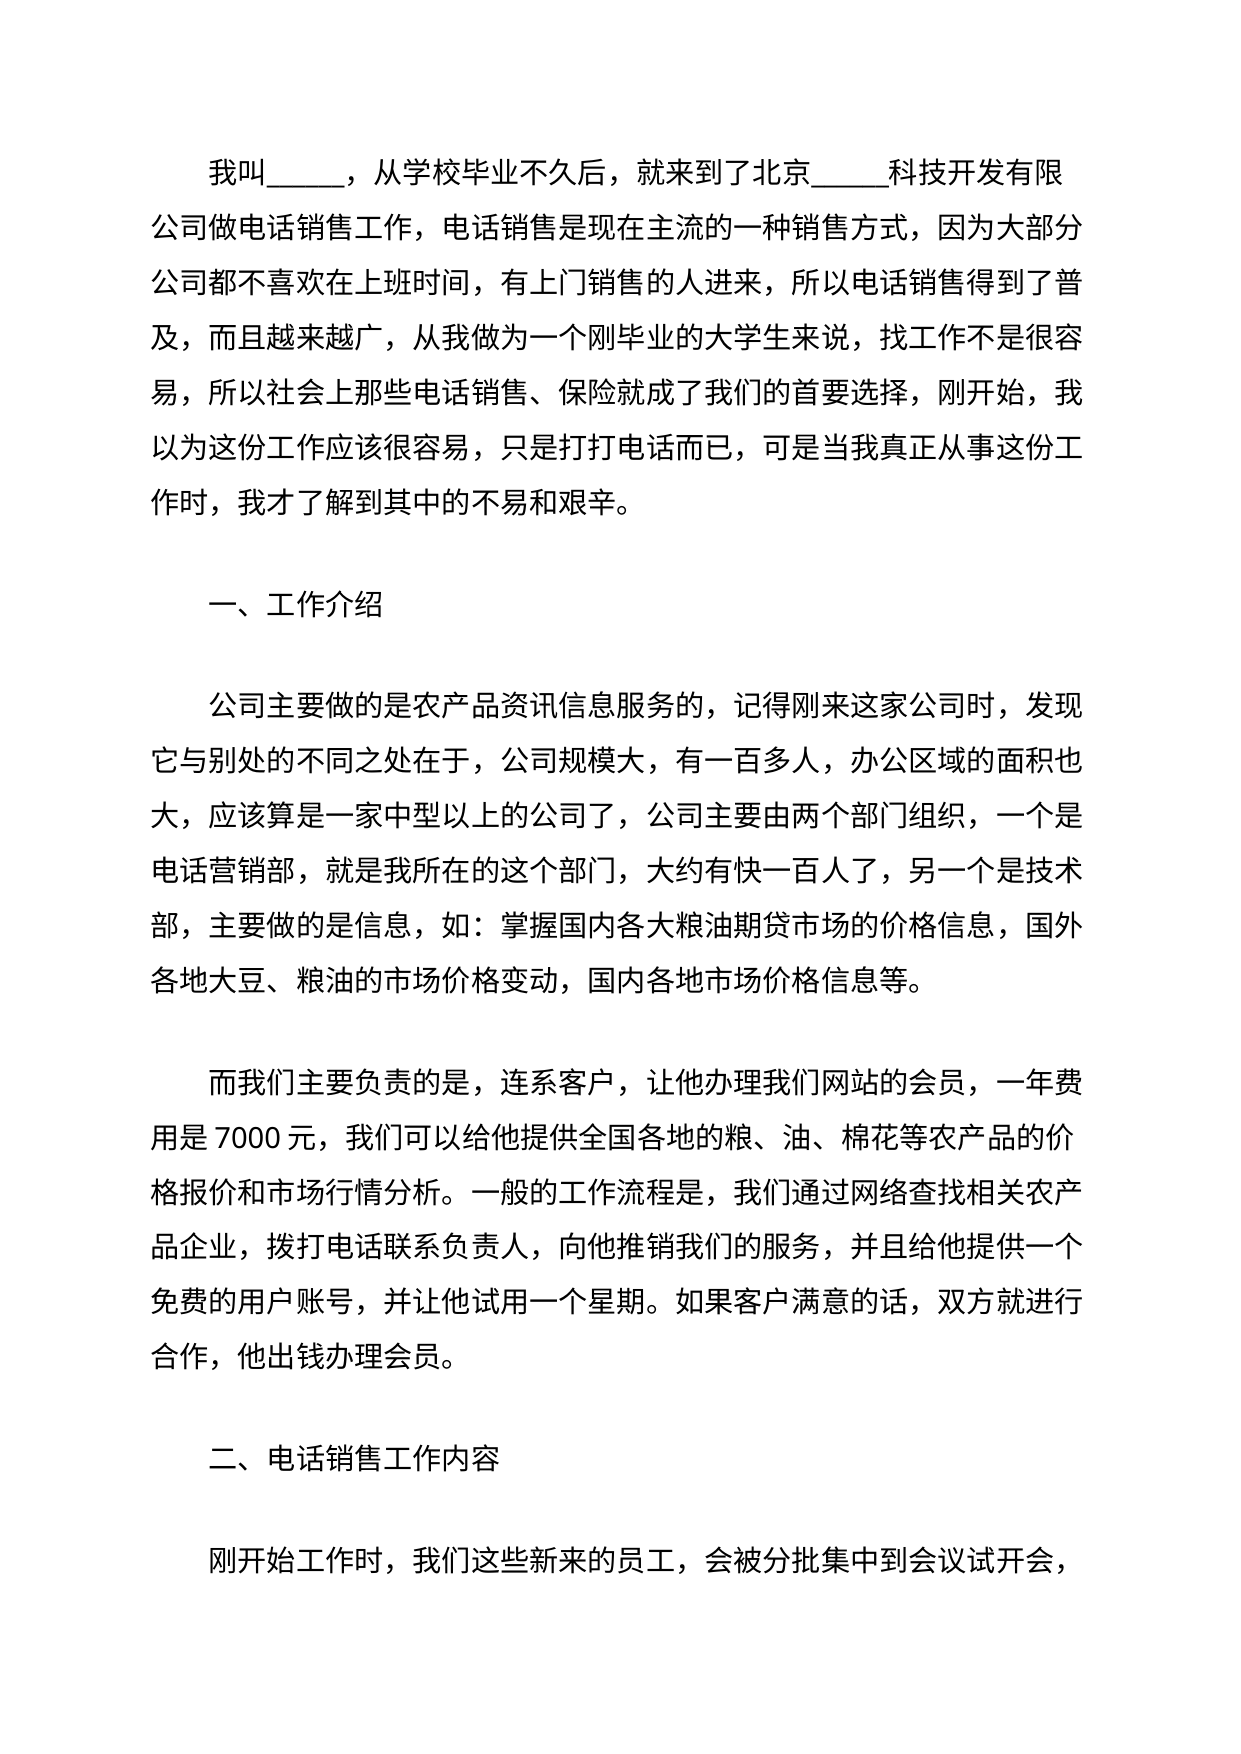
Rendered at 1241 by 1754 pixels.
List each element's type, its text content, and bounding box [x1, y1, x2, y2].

text 我叫______，从学校毕业不久后，就来到了北京______科技开发有限公司做电话销售工作，电话销售是现在主流的一种销售方式，因为大部分公司都不喜欢在上班时间，有上门销售的人进来，所以电话销售得到了普及，而且越来越广，从我做为一个刚毕业的大学生来说，找工作不是很容易，所以社会上那些电话销售、保险就成了我们的首要选择，刚开始，我以为这份工作应该很容易，只是打打电话而已，可是当我真正从事这份工作时，我才了解到其中的不易和艰辛。 [150, 150, 1090, 522]
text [150, 1537, 1090, 1580]
text 二、电话销售工作内容 [150, 1436, 1090, 1478]
text 公司主要做的是农产品资讯信息服务的，记得刚来这家公司时，发现它与别处的不同之处在于，公司规模大，有一百多人，办公区域的面积也大，应该算是一家中型以上的公司了，公司主要由两个部门组织，一个是电话营销部，就是我所在的这个部门，大约有快一百人了，另一个是技术部，主要做的是信息，如：掌握国内各大粮油期贷市场的价格信息，国外各地大豆、粮油的市场价格变动，国内各地市场价格信息等。 [150, 683, 1090, 1000]
text 而我们主要负责的是，连系客户，让他办理我们网站的会员，一年费用是7000元，我们可以给他提供全国各地的粮、油、棉花等农产品的价格报价和市场行情分析。一般的工作流程是，我们通过网络查找相关农产品企业，拨打电话联系负责人，向他推销我们的服务，并且给他提供一个免费的用户账号，并让他试用一个星期。如果客户满意的话，双方就进行合作，他出钱办理会员。 [150, 1059, 1090, 1376]
text 一、工作介绍 [150, 581, 1090, 623]
